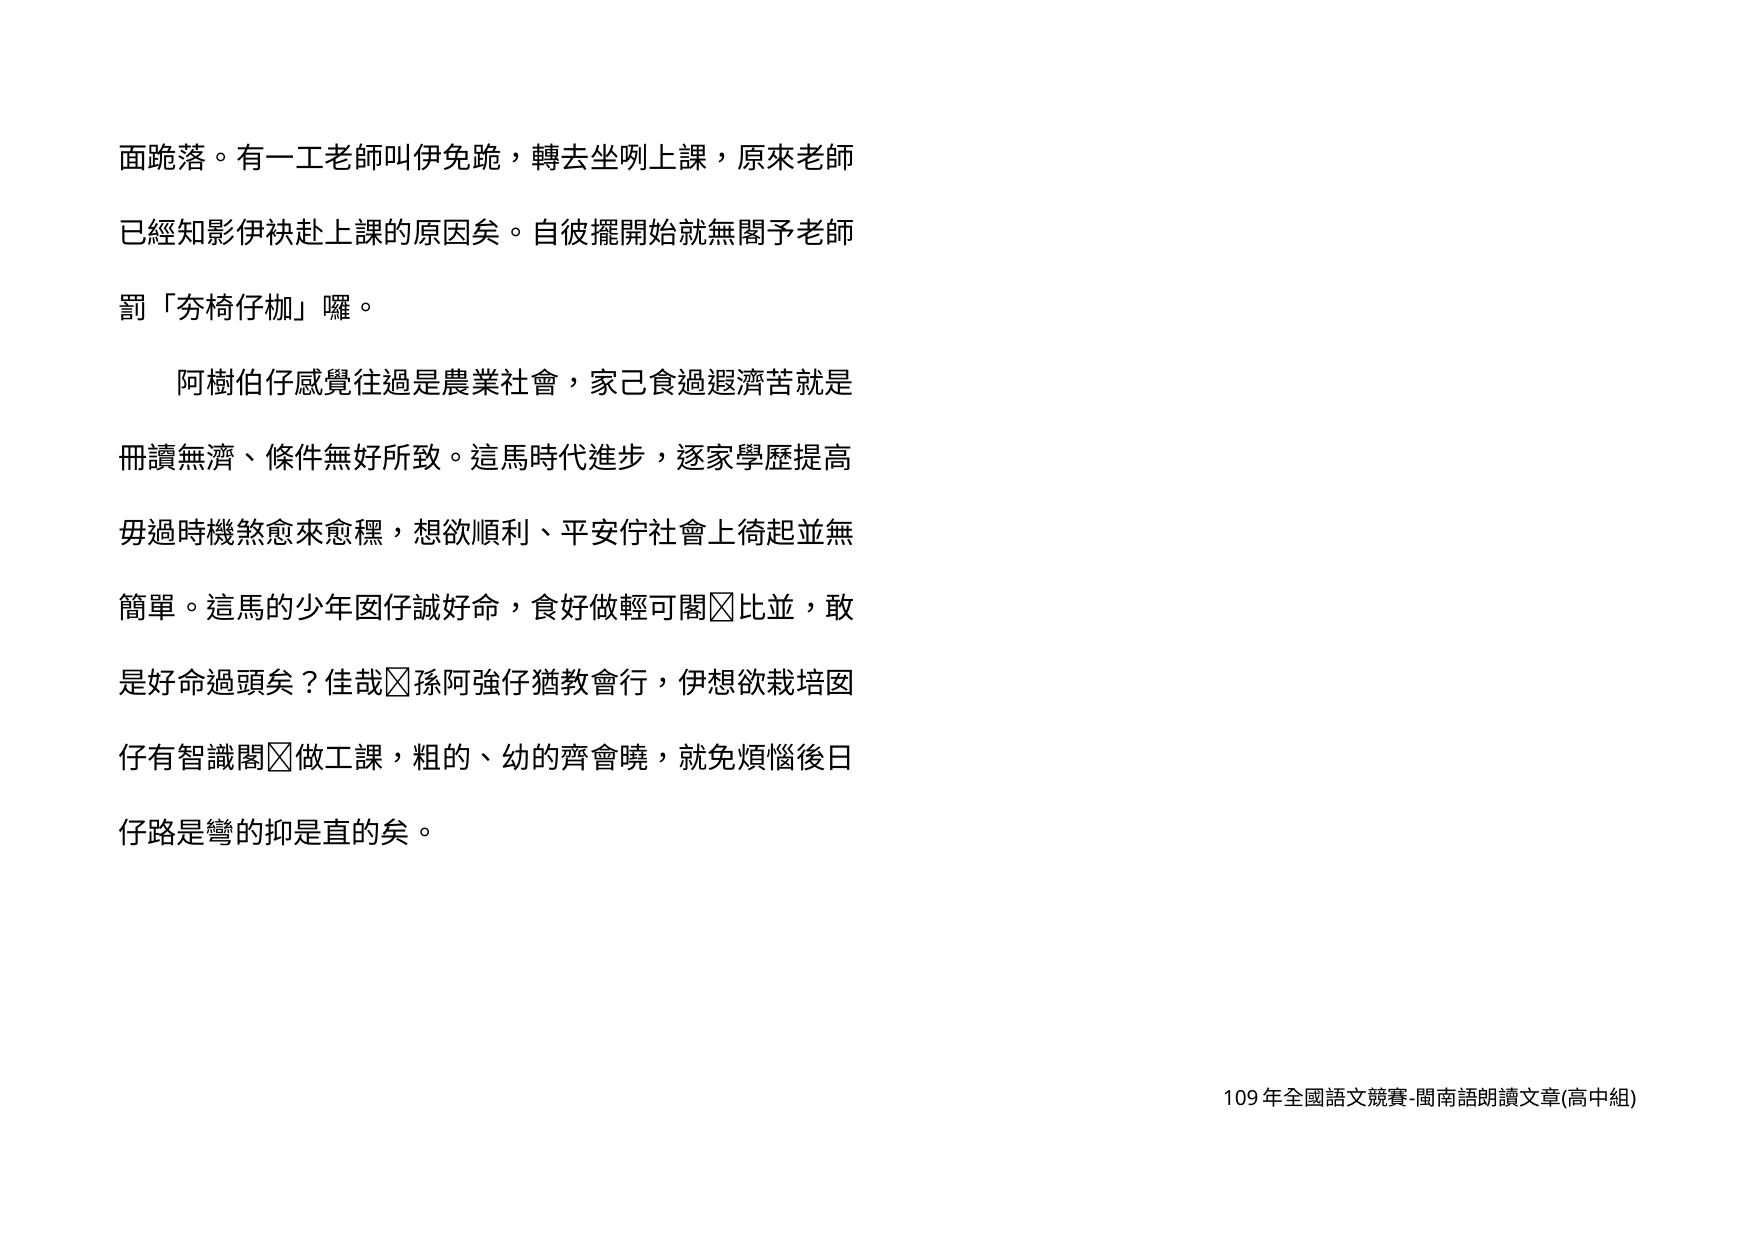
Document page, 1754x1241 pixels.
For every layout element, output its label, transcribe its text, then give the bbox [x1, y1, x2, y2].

text 去到學校當然嘛是袂赴矣。照規矩，上課的時間傷慢入教室的，就會予老師罰「夯椅仔枷」。逐擺阿樹仔兇兇狂狂走入去教室，就自動恬恬仔共椅仔夯咧，行去教室後面跪落。有一工老師叫伊免跪，轉去坐咧上課，原來老師已經知影伊袂赴上課的原因矣。自彼擺開始就無閣予老師罰「夯椅仔枷」囉。 [118, 118, 855, 343]
text 阿樹伯仔感覺往過是農業社會，家己食過遐濟苦就是冊讀無濟、條件無好所致。這馬時代進步，逐家學歷提高，毋過時機煞愈來愈䆀，想欲順利、平安佇社會上徛起並無簡單。這馬的少年囡仔誠好命，食好做輕可閣𠢕比並，敢是好命過頭矣？佳哉孫阿強仔猶教會行，伊想欲栽培囡仔有智識閣𠢕做工課，粗的、幼的齊會曉，就免煩惱後日仔路是彎的抑是直的矣。 [118, 343, 855, 868]
